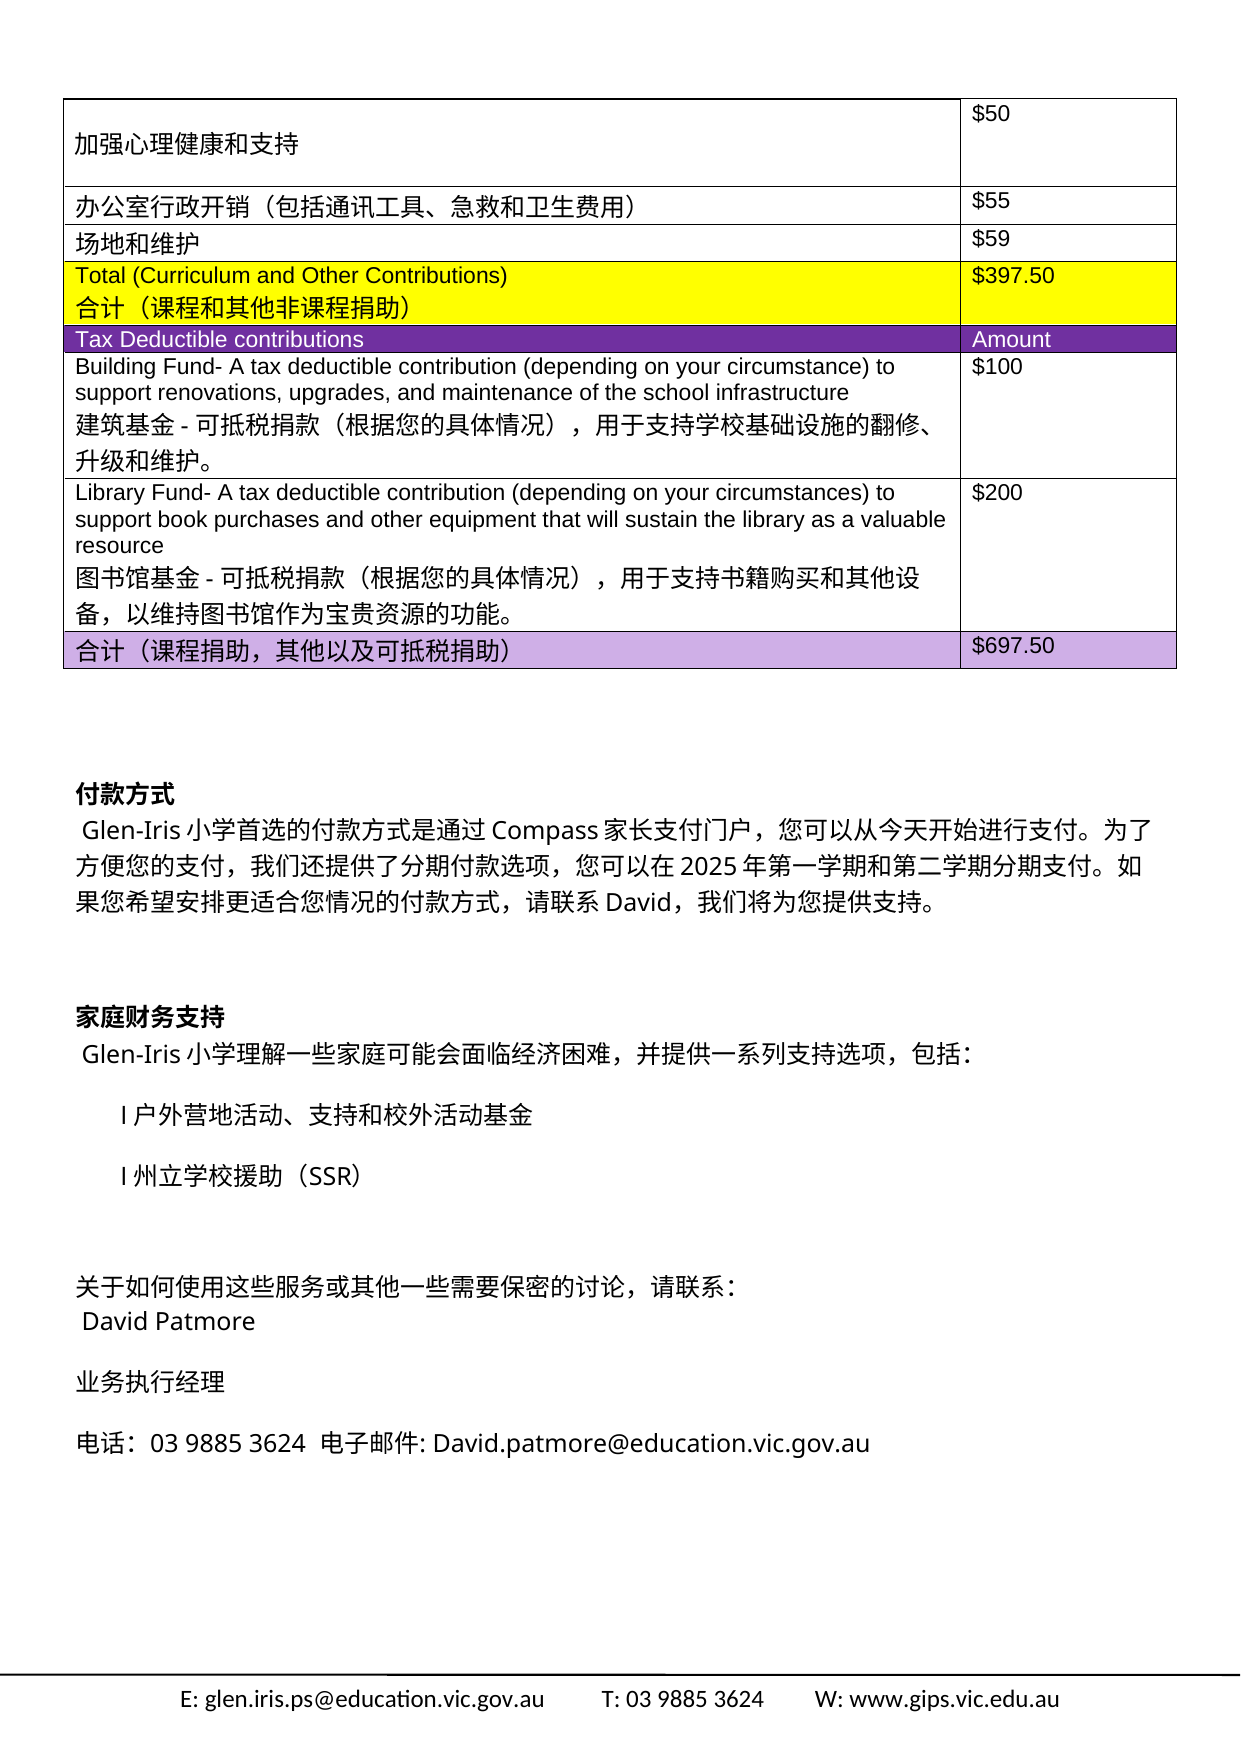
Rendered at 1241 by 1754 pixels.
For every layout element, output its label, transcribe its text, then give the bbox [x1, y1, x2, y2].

table_cell $697.50 [961, 632, 1176, 668]
table_cell Tax Deductible contributions [64, 326, 960, 352]
table_cell $55 [961, 187, 1176, 223]
text l [121, 1095, 1165, 1132]
table_cell Amount [961, 326, 1176, 352]
table_cell [64, 100, 960, 186]
table_cell [64, 632, 960, 668]
table_cell Library Fund- A tax deductible contribution (depending on your circumstances) to support book purchases and other equipment that will sustain the library as a valuable resource [64, 479, 960, 631]
table_cell $59 [961, 225, 1176, 261]
table_cell Total (Curriculum and Other Contributions) [64, 262, 960, 324]
table_cell $100 [961, 353, 1176, 478]
table_cell Building Fund- A tax deductible contribution (depending on your circumstance) to support renovations, upgrades, and maintenance of the school infrastructure [64, 353, 960, 478]
text l [121, 1157, 1165, 1193]
table_cell $50 [961, 99, 1176, 186]
table_cell [64, 225, 960, 261]
table_cell $200 [961, 479, 1176, 631]
table_cell [64, 187, 960, 223]
table_cell $397.50 [961, 262, 1176, 324]
